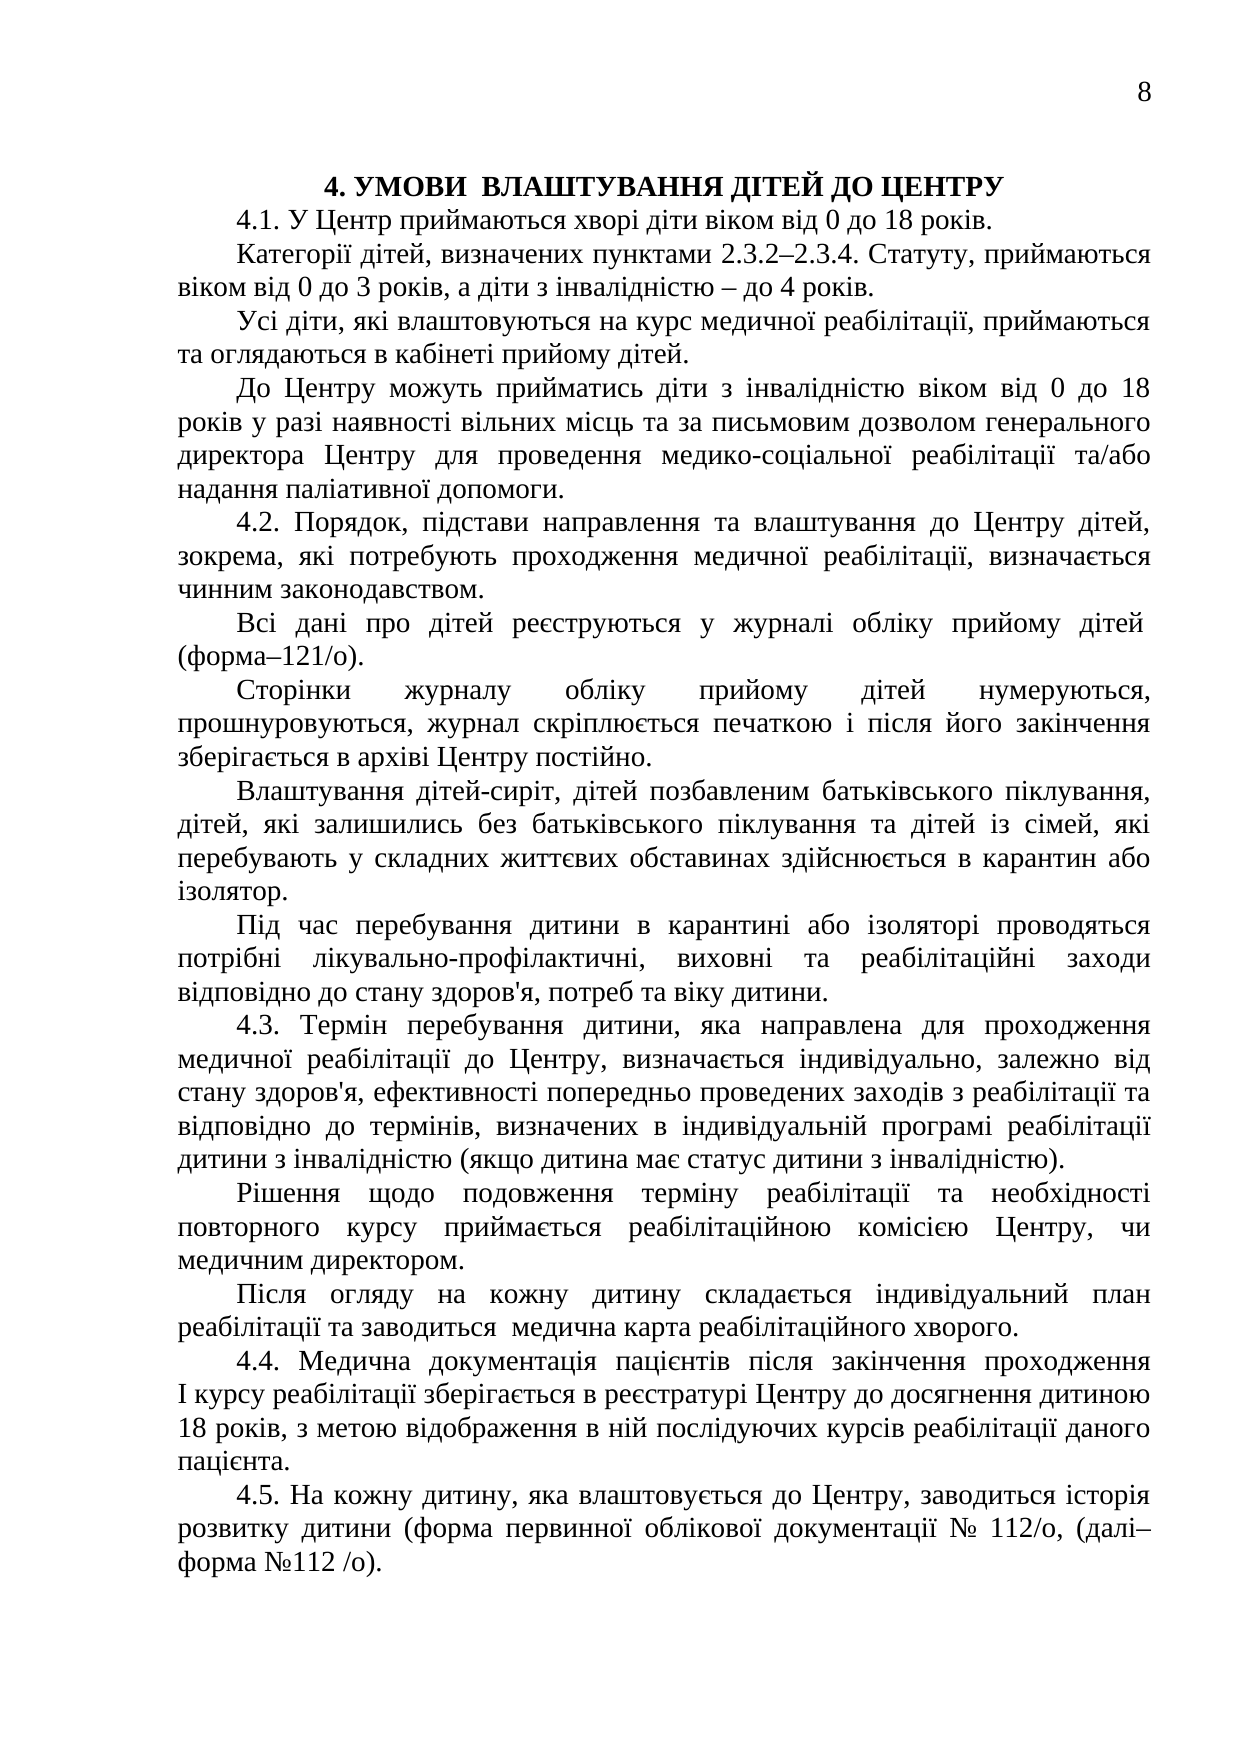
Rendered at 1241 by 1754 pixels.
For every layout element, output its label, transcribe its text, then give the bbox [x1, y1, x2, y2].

text 4.1. У Центр приймаються хворі діти віком від 0 до 18 років. [177, 202, 1152, 236]
text 4.5. На кожну дитину, яка влаштовується до Центру, заводиться історія розвитку дитини (форма первинної облікової документації № 112/о, (далі–форма №112 /о). [177, 1477, 1152, 1578]
text 4. УМОВИ ВЛАШТУВАННЯ ДІТЕЙ ДО ЦЕНТРУ [177, 169, 1152, 202]
text Рішення щодо подовження терміну реабілітації та необхідності повторного курсу приймається реабілітаційною комісією Центру, чи медичним директором. [177, 1175, 1152, 1276]
text 4.3. Термін перебування дитини, яка направлена для проходження медичної реабілітації до Центру, визначається індивідуально, залежно від стану здоров'я, ефективності попередньо проведених заходів з реабілітації та відповідно до термінів, визначених в індивідуальній програмі реабілітації дитини з інвалідністю (якщо дитина має статус дитини з інвалідністю). [177, 1007, 1152, 1175]
text Сторінки журналу обліку прийому дітей нумеруються, прошнуровуються, журнал скріплюється печаткою і після його закінчення зберігається в архіві Центру постійно. [177, 672, 1152, 773]
text 4.4. Медична документація пацієнтів після закінчення проходження І курсу реабілітації зберігається в реєстратурі Центру до досягнення дитиною 18 років, з метою відображення в ній послідуючих курсів реабілітації даного пацієнта. [177, 1343, 1152, 1477]
text Усі діти, які влаштовуються на курс медичної реабілітації, приймаються та оглядаються в кабінеті прийому дітей. [177, 303, 1152, 370]
text Категорії дітей, визначених пунктами 2.3.2–2.3.4. Статуту, приймаються віком від 0 до 3 років, а діти з інвалідністю – до 4 років. [177, 236, 1152, 303]
text 4.2. Порядок, підстави направлення та влаштування до Центру дітей, зокрема, які потребують проходження медичної реабілітації, визначається чинним законодавством. [177, 504, 1152, 605]
text Після огляду на кожну дитину складається індивідуальний план реабілітації та заводиться медична карта реабілітаційного хворого. [177, 1276, 1152, 1343]
text До Центру можуть прийматись діти з інвалідністю віком від 0 до 18 років у разі наявності вільних місць та за письмовим дозволом генерального директора Центру для проведення медико-соціальної реабілітації та/або надання паліативної допомоги. [177, 370, 1152, 504]
text Під час перебування дитини в карантині або ізоляторі проводяться потрібні лікувально-профілактичні, виховні та реабілітаційні заходи відповідно до стану здоров'я, потреб та віку дитини. [177, 907, 1152, 1007]
text Влаштування дітей-сиріт, дітей позбавленим батьківського піклування, дітей, які залишились без батьківського піклування та дітей із сімей, які перебувають у складних життєвих обставинах здійснюється в карантин або ізолятор. [177, 773, 1152, 907]
text Всі дані про дітей реєструються у журналі обліку прийому дітей (форма–121/о). [177, 605, 1152, 672]
